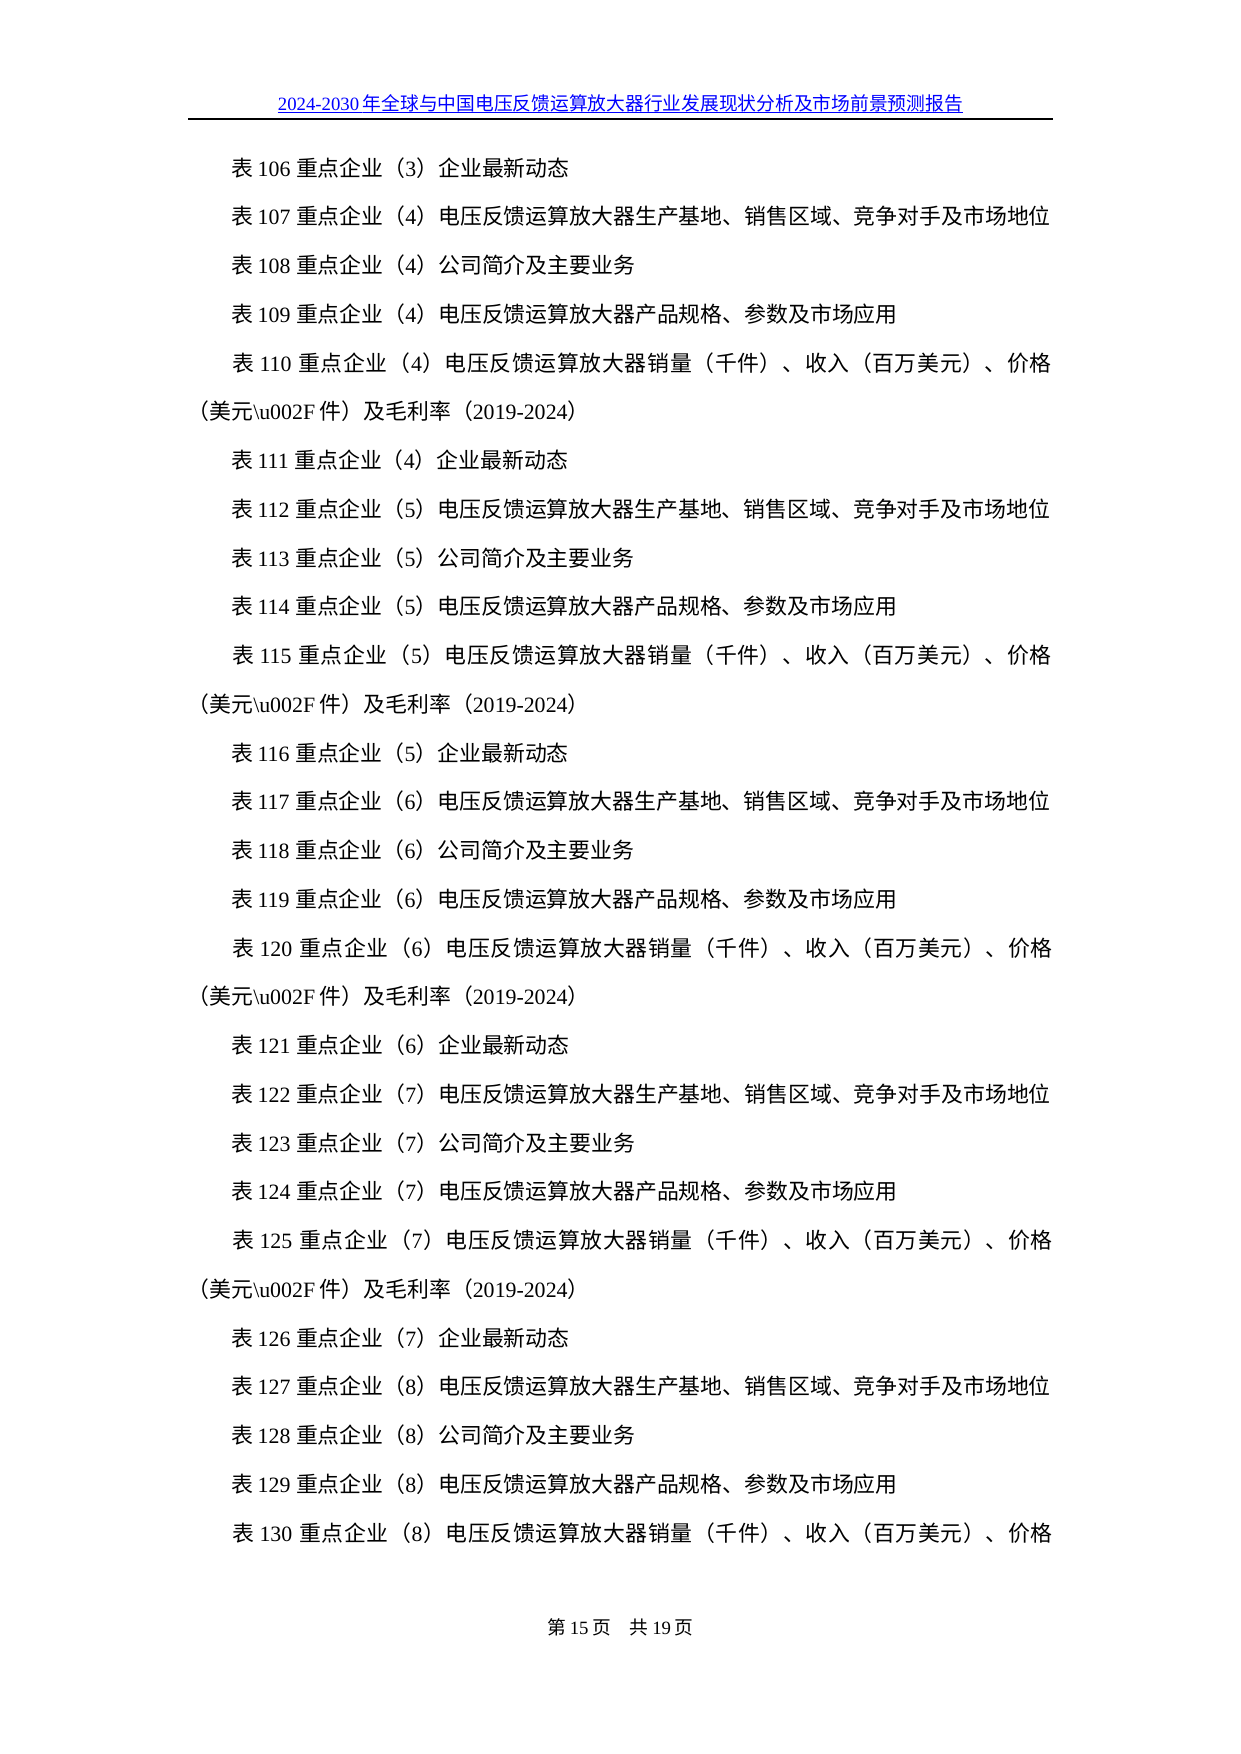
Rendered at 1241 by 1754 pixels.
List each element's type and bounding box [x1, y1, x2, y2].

text [187, 150, 1053, 1548]
